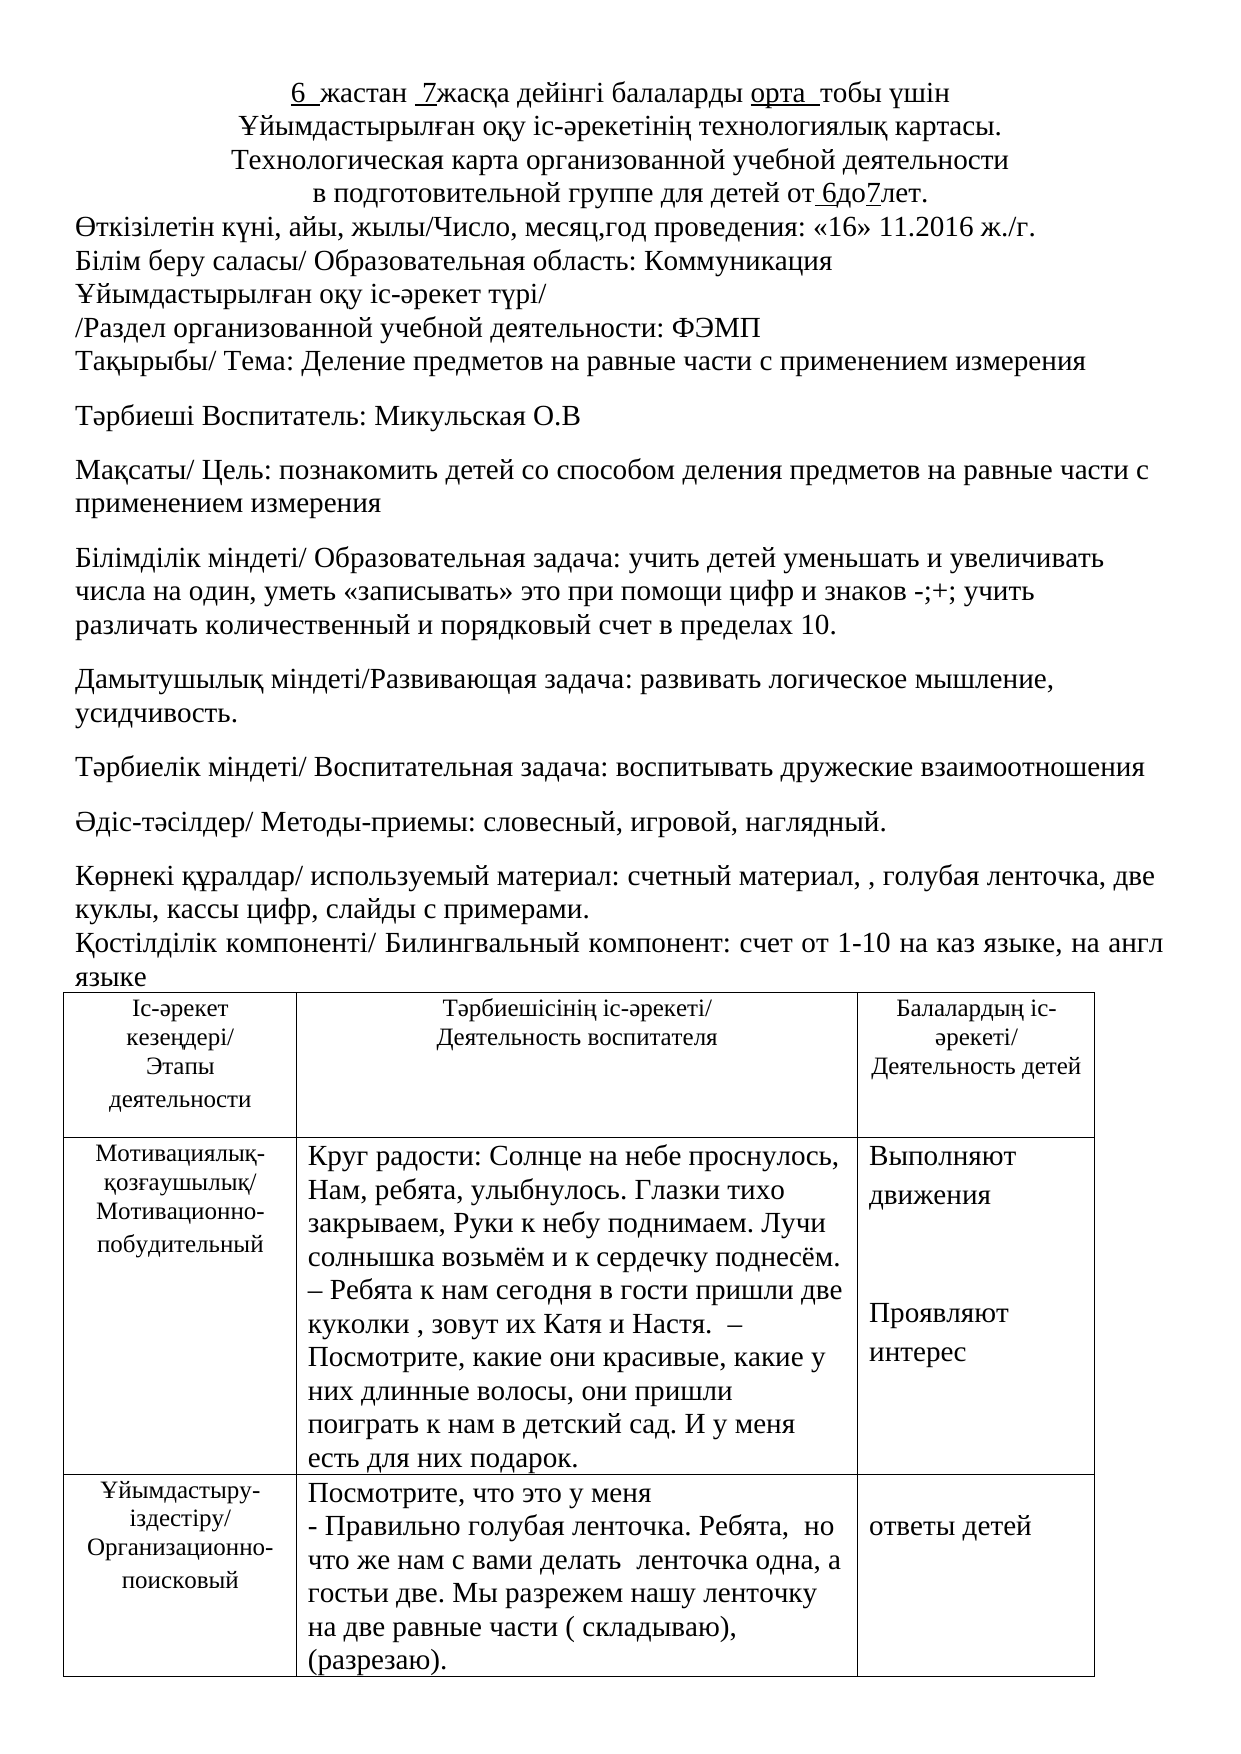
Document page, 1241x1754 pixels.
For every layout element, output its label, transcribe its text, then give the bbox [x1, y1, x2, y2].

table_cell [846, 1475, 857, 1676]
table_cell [64, 1475, 296, 1676]
text Мақсаты/ Цель: познакомить детей со способом деления предметов на равные части с применением измерения [75, 452, 1165, 519]
text Дамытушылық міндеті/Развивающая задача: развивать логическое мышление, усидчивость. [75, 661, 1165, 728]
text Тақырыбы/ Тема: Деление предметов на равные части с применением измерения [75, 343, 1165, 377]
text Технологическая карта организованной учебной деятельности [75, 142, 1165, 176]
text Тәрбиелік міндеті/ Воспитательная задача: воспитывать дружеские взаимоотношения [75, 749, 1165, 783]
text Білім беру саласы/ Образовательная область: Коммуникация [75, 243, 1165, 276]
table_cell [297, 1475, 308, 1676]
table_cell Мотивациялық-қозғаушылық/ Мотивационно-побудительный [64, 1138, 296, 1474]
text Қостілділік компоненті/ Билингвальный компонент: счет от 1-10 на каз языке, на англ языке [75, 925, 1165, 992]
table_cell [858, 1475, 1094, 1676]
text Ұйымдастырылған оқу іс-әрекетінің технологиялық картасы. [75, 108, 1165, 142]
text Әдіс-тәсілдер/ Методы-приемы: словесный, игровой, наглядный. [75, 804, 1165, 837]
table_header Балалардың іс-әрекеті/ Деятельность детей [858, 993, 1094, 1137]
text /Раздел организованной учебной деятельности: ФЭМП [75, 310, 1165, 343]
text Өткізілетін күні, айы, жылы/Число, месяц,год проведения: «16» 11.2016 ж./г. [75, 209, 1165, 243]
table_cell Выполняют движения Проявляют интерес [858, 1138, 1094, 1474]
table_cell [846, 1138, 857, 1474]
text в подготовительной группе для детей от 6до7лет. [75, 176, 1165, 209]
text Көрнекі құралдар/ используемый материал: счетный материал, , голубая ленточка, две куклы, кассы цифр, слайды с примерами. [75, 858, 1165, 925]
table_header Тәрбиешісінің іс-әрекеті/ Деятельность воспитателя [297, 993, 857, 1137]
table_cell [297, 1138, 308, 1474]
text Тәрбиеші Воспитатель: Микульская О.В [75, 398, 1165, 431]
table_header Іс-әрекет кезеңдері/ Этапы деятельности [64, 993, 296, 1137]
text 6 жастан 7жасқа дейінгі балаларды орта тобы үшін [75, 75, 1165, 108]
text Ұйымдастырылған оқу іс-әрекет түрі/ [75, 276, 1165, 310]
text Білімділік міндеті/ Образовательная задача: учить детей уменьшать и увеличивать числа на один, уметь «записывать» это при помощи цифр и знаков -;+; учить различать количественный и порядковый счет в пределах 10. [75, 540, 1165, 641]
